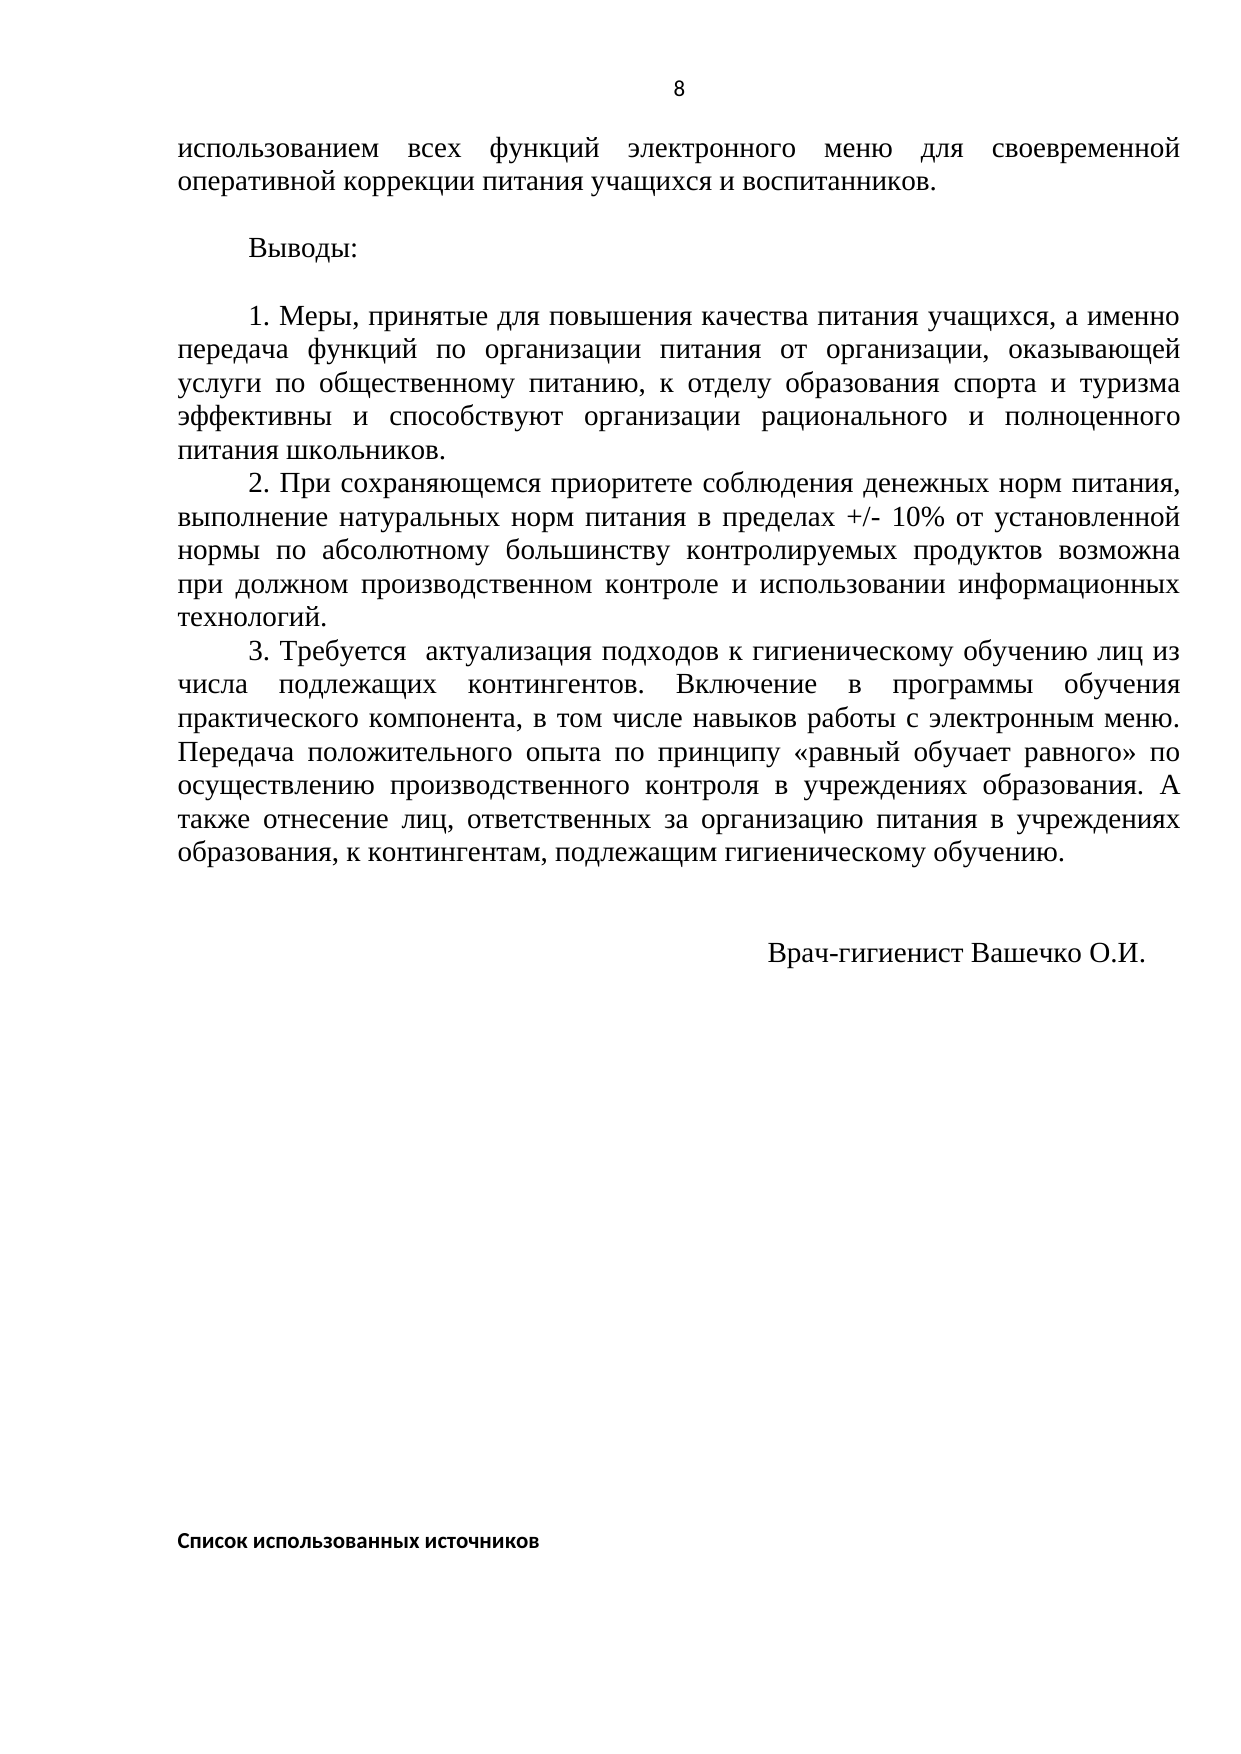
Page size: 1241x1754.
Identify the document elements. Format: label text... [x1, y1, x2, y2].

text 2. При сохраняющемся приоритете соблюдения денежных норм питания, выполнение натуральных норм питания в пределах +/- 10% от установленной нормы по абсолютному большинству контролируемых продуктов возможна при должном производственном контроле и использовании информационных технологий. [177, 465, 1181, 633]
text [177, 130, 1181, 197]
text Врач-гигиенист Вашечко О.И. [177, 935, 1181, 968]
text Выводы: [177, 231, 1181, 264]
text 3. Требуется актуализация подходов к гигиеническому обучению лиц из числа подлежащих контингентов. Включение в программы обучения практического компонента, в том числе навыков работы с электронным меню. Передача положительного опыта по принципу «равный обучает равного» по осуществлению производственного контроля в учреждениях образования. А также отнесение лиц, ответственных за организацию питания в учреждениях образования, к контингентам, подлежащим гигиеническому обучению. [177, 633, 1181, 868]
text 1. Меры, принятые для повышения качества питания учащихся, а именно передача функций по организации питания от организации, оказывающей услуги по общественному питанию, к отделу образования спорта и туризма эффективны и способствуют организации рационального и полноценного питания школьников. [177, 298, 1181, 465]
text Список использованных источников [177, 1526, 1181, 1554]
